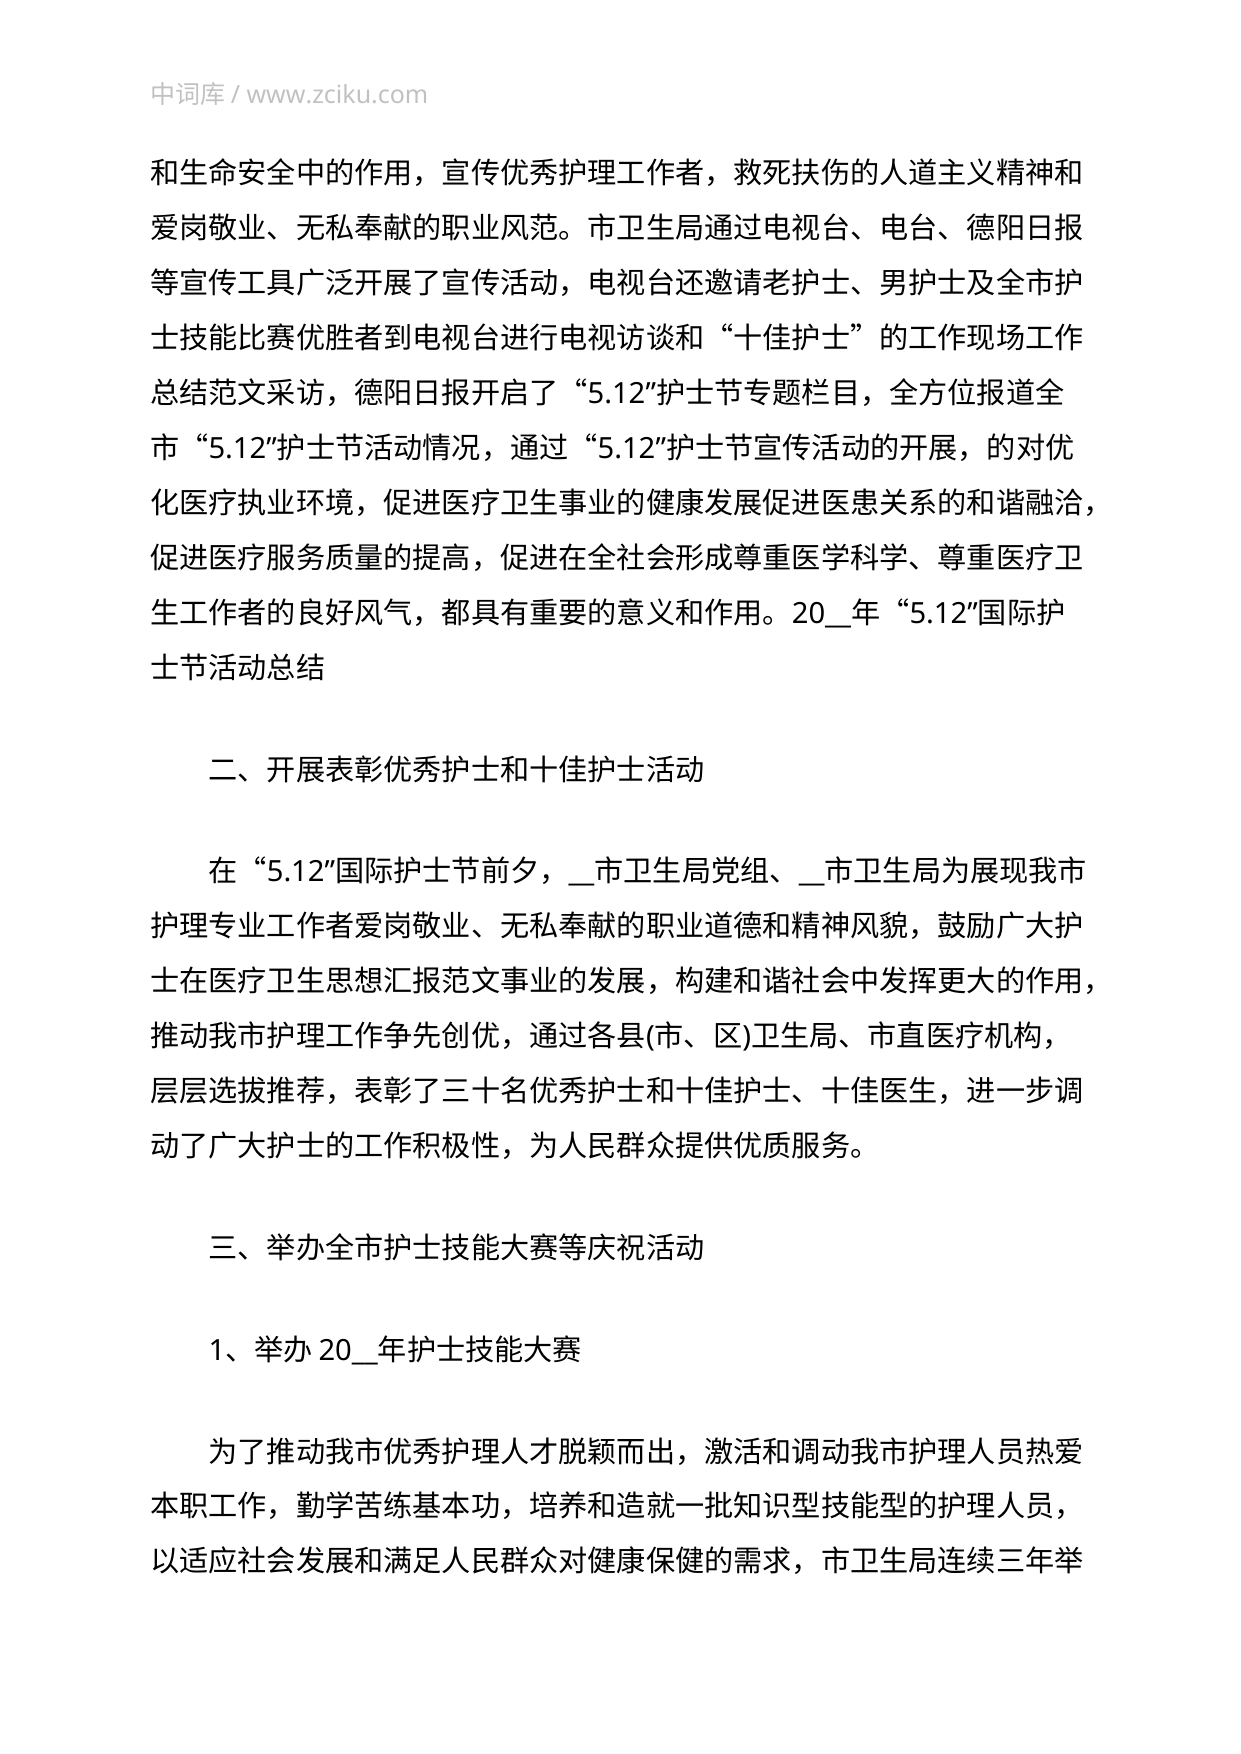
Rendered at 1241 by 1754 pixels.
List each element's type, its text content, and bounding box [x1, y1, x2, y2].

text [150, 1428, 1090, 1580]
text 在“5.12”国际护士节前夕，__市卫生局党组、__市卫生局为展现我市护理专业工作者爱岗敬业、无私奉献的职业道德和精神风貌，鼓励广大护士在医疗卫生思想汇报范文事业的发展，构建和谐社会中发挥更大的作用，推动我市护理工作争先创优，通过各县(市、区)卫生局、市直医疗机构，层层选拔推荐，表彰了三十名优秀护士和十佳护士、十佳医生，进一步调动了广大护士的工作积极性，为人民群众提供优质服务。 [150, 848, 1090, 1165]
text 三、举办全市护士技能大赛等庆祝活动 [150, 1224, 1090, 1267]
text 二、开展表彰优秀护士和十佳护士活动 [150, 746, 1090, 788]
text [150, 150, 1090, 687]
text 1、举办20__年护士技能大赛 [150, 1326, 1090, 1368]
